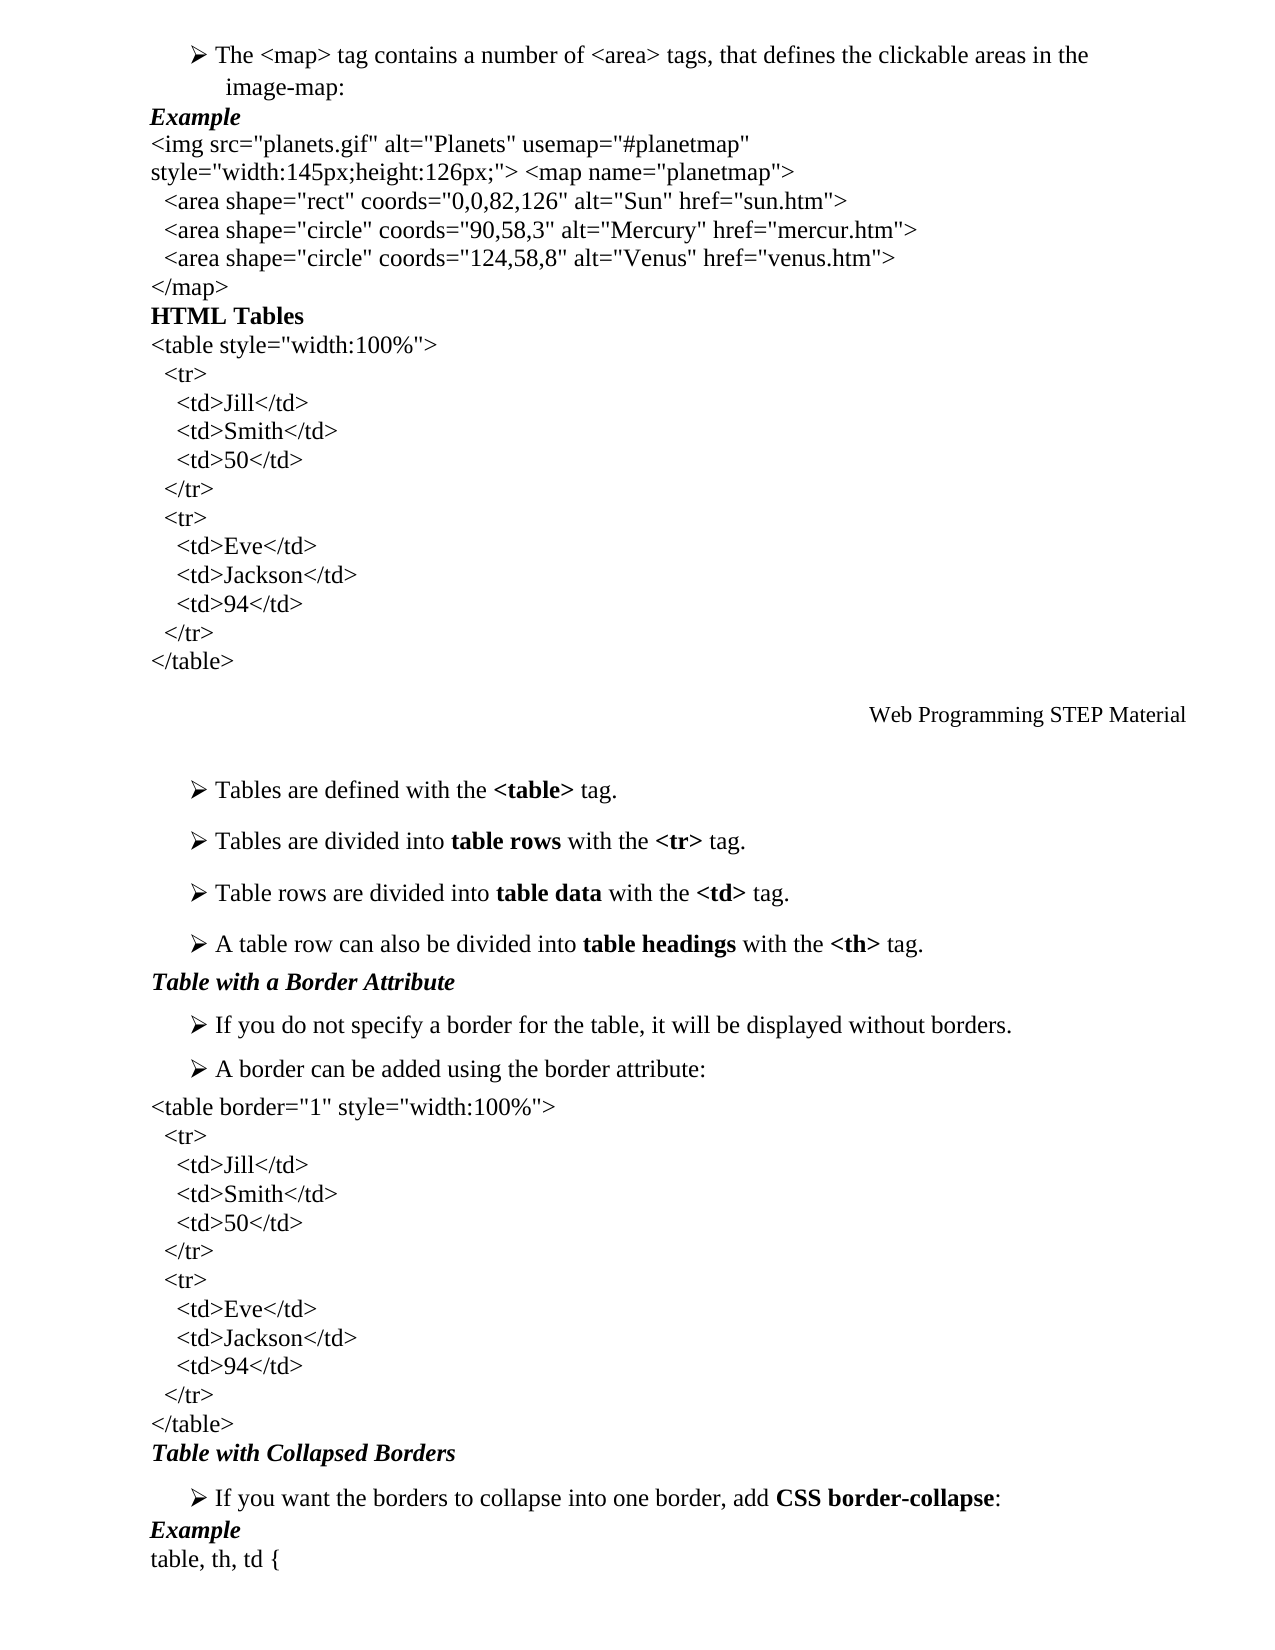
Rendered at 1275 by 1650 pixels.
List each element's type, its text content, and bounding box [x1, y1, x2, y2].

text ⮚ If you do not specify a border for the table, it will be displayed without borders. ⮚ A border can be added using the border attribute: [189, 996, 1023, 1092]
text <td>94</td> [176, 1351, 1186, 1380]
text <td>Jackson</td> [176, 1323, 1186, 1351]
text </tr> [164, 1236, 1186, 1265]
text <tr> [164, 359, 1186, 388]
text </table> [151, 1409, 1186, 1438]
text <td>Jill</td> [176, 1150, 1186, 1179]
text </tr> [164, 618, 1186, 646]
text <tr> [164, 1265, 1186, 1294]
text ⮚ A table row can also be divided into table headings with the <th> tag. [189, 915, 1186, 966]
text ⮚ If you want the borders to collapse into one border, add CSS border-collapse: Example [149, 1467, 1012, 1543]
text <td>Eve</td> [176, 1294, 1186, 1323]
text <td>50</td> [176, 445, 1186, 474]
text </tr> [164, 474, 1186, 503]
text Web Programming STEP Material [138, 701, 1186, 728]
text <td>50</td> [176, 1208, 1186, 1236]
text ⮚ Table rows are divided into table data with the <td> tag. [189, 864, 1186, 915]
text HTML Tables [151, 301, 1186, 330]
text <tr> [164, 503, 1186, 531]
text <td>Jill</td> [176, 388, 1186, 416]
text <img src="planets.gif" alt="Planets" usemap="#planetmap" style="width:145px;height:126px;"> <map name="planetmap"> [151, 131, 1123, 186]
text <tr> [164, 1121, 1186, 1150]
text </tr> [164, 1380, 1186, 1409]
text <area shape="circle" coords="124,58,8" alt="Venus" href="venus.htm"> [164, 243, 1186, 272]
text ⮚ The <map> tag contains a number of <area> tags, that defines the clickable areas in the image-map: [189, 25, 1103, 101]
text </map> [151, 272, 1186, 301]
text Example [149, 102, 1186, 131]
text <table border="1" style="width:100%"> [151, 1092, 1186, 1121]
text </table> [151, 646, 1186, 675]
text Table with a Border Attribute [151, 967, 1186, 996]
text Table with Collapsed Borders [151, 1438, 1186, 1467]
text <area shape="rect" coords="0,0,82,126" alt="Sun" href="sun.htm"> [164, 186, 1186, 215]
text ⮚ Tables are defined with the <table> tag. [189, 761, 1186, 813]
text <td>Eve</td> [176, 531, 1186, 560]
text <td>Smith</td> [176, 416, 1186, 445]
text <area shape="circle" coords="90,58,3" alt="Mercury" href="mercur.htm"> [164, 215, 1186, 243]
text ⮚ Tables are divided into table rows with the <tr> tag. [189, 813, 1186, 864]
text <td>Smith</td> [176, 1179, 1186, 1208]
text <td>94</td> [176, 589, 1186, 618]
text table, th, td { [150, 1544, 1186, 1572]
text <td>Jackson</td> [176, 560, 1186, 589]
text <table style="width:100%"> [151, 330, 1186, 359]
